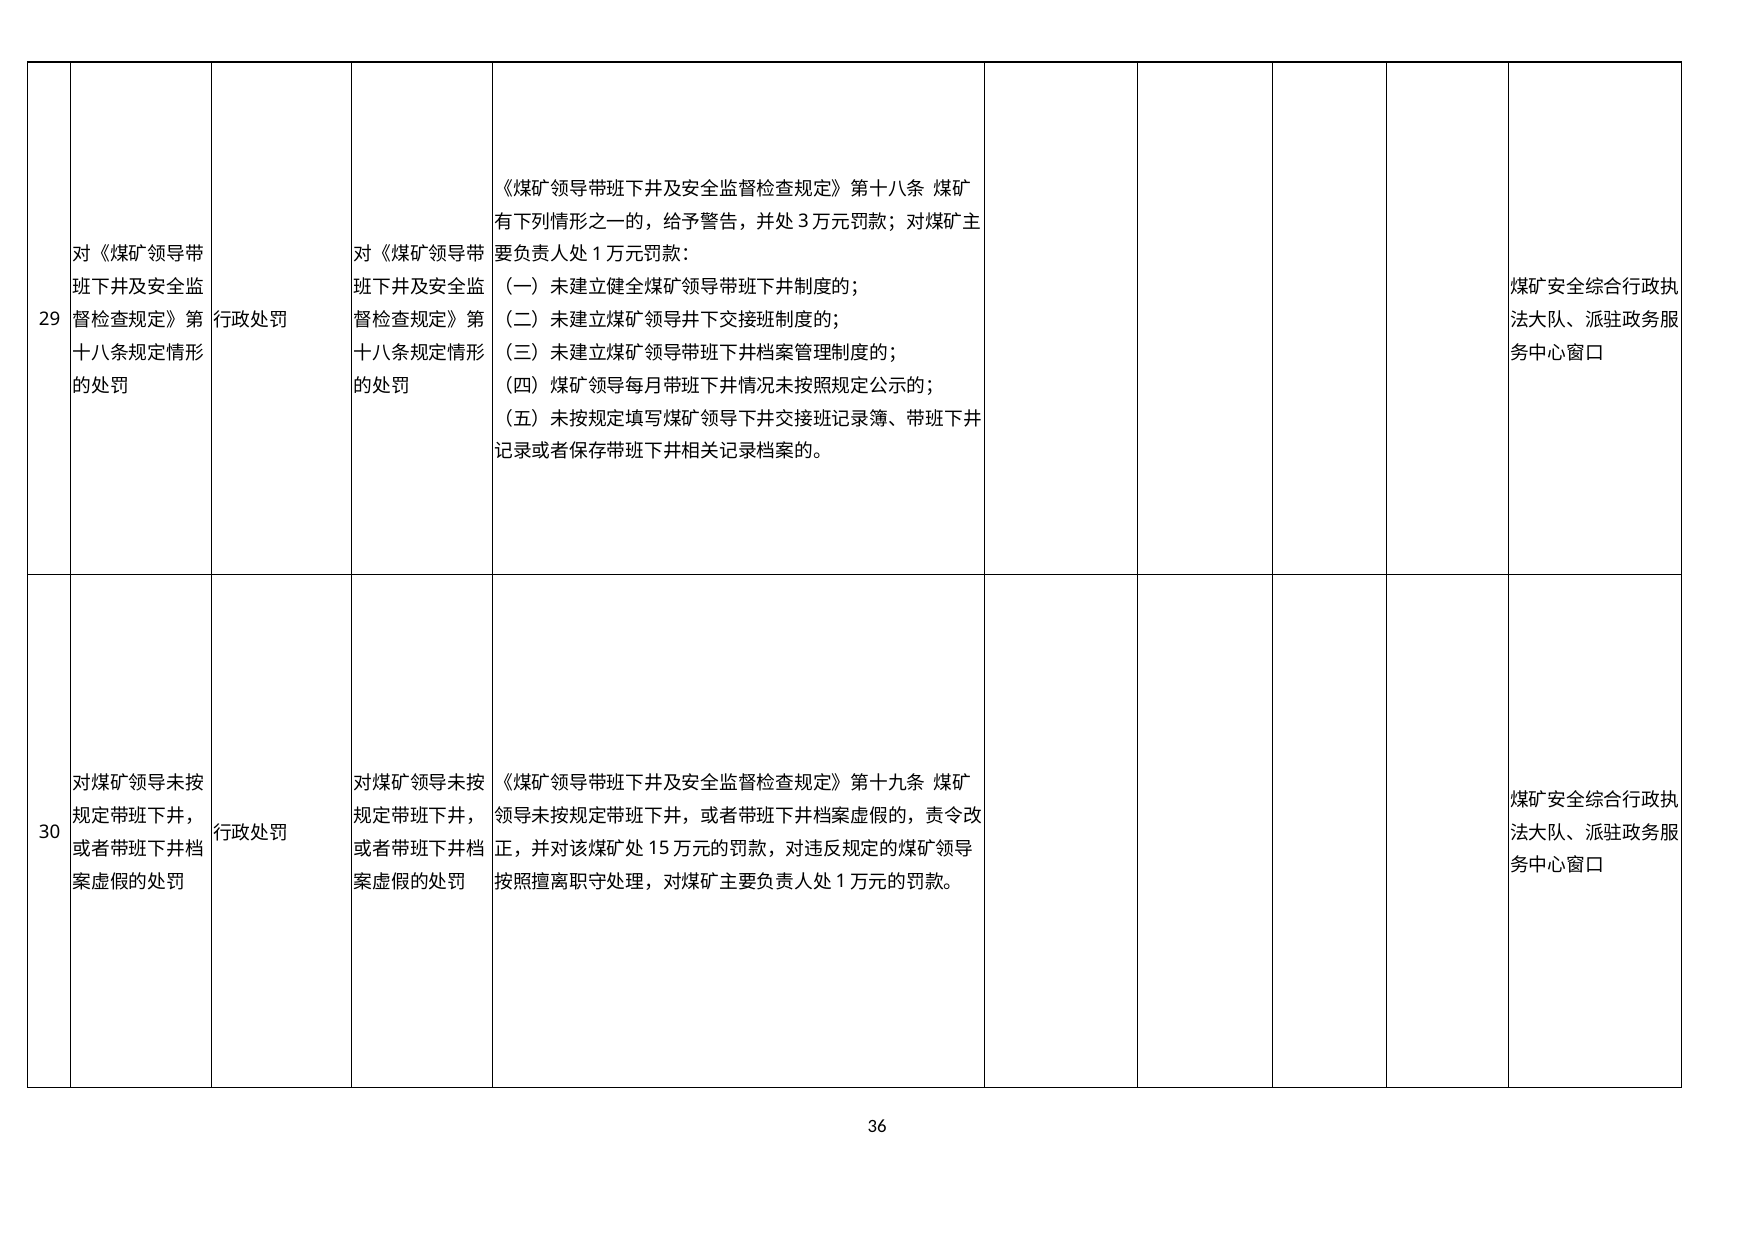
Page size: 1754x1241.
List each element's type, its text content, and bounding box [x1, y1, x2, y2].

table_cell 29 [28, 63, 70, 574]
table_cell [985, 575, 1137, 1087]
table_cell 30 [28, 575, 70, 1087]
table_cell 《煤矿领导带班下井及安全监督检查规定》第十九条 煤矿领导未按规定带班下井，或者带班下井档案虚假的，责令改正，并对该煤矿处15万元的罚款，对违反规定的煤矿领导按照擅离职守处理，对煤矿主要负责人处1万元的罚款。 [493, 575, 984, 1087]
table_cell 《煤矿领导带班下井及安全监督检查规定》第十八条 煤矿有下列情形之一的，给予警告，并处3万元罚款；对煤矿主要负责人处1万元罚款： （一）未建立健全煤矿领导带班下井制度的； （二）未建立煤矿领导井下交接班制度的； （三）未建立煤矿领导带班下井档案管理制度的； （四）煤矿领导每月带班下井情况未按照规定公示的； （五）未按规定填写煤矿领导下井交接班记录簿、带班下井记录或者保存带班下井相关记录档案的。 [493, 63, 984, 574]
table_cell [1273, 63, 1386, 574]
table_cell 对《煤矿领导带班下井及安全监督检查规定》第十八条规定情形的处罚 [71, 63, 211, 574]
table_cell 行政处罚 [212, 63, 351, 574]
table_cell [985, 63, 1137, 574]
table_cell 对煤矿领导未按规定带班下井，或者带班下井档案虚假的处罚 [71, 575, 211, 1087]
table_cell 对煤矿领导未按规定带班下井，或者带班下井档案虚假的处罚 [352, 575, 492, 1087]
table_cell [1387, 63, 1508, 574]
table_cell [1138, 63, 1272, 574]
table_cell [1138, 575, 1272, 1087]
table_cell 行政处罚 [212, 575, 351, 1087]
table_cell 对《煤矿领导带班下井及安全监督检查规定》第十八条规定情形的处罚 [352, 63, 492, 574]
table_cell [1273, 575, 1386, 1087]
table_cell 煤矿安全综合行政执法大队、派驻政务服务中心窗口 [1509, 63, 1681, 574]
table_cell [1387, 575, 1508, 1087]
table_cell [1509, 575, 1681, 1087]
